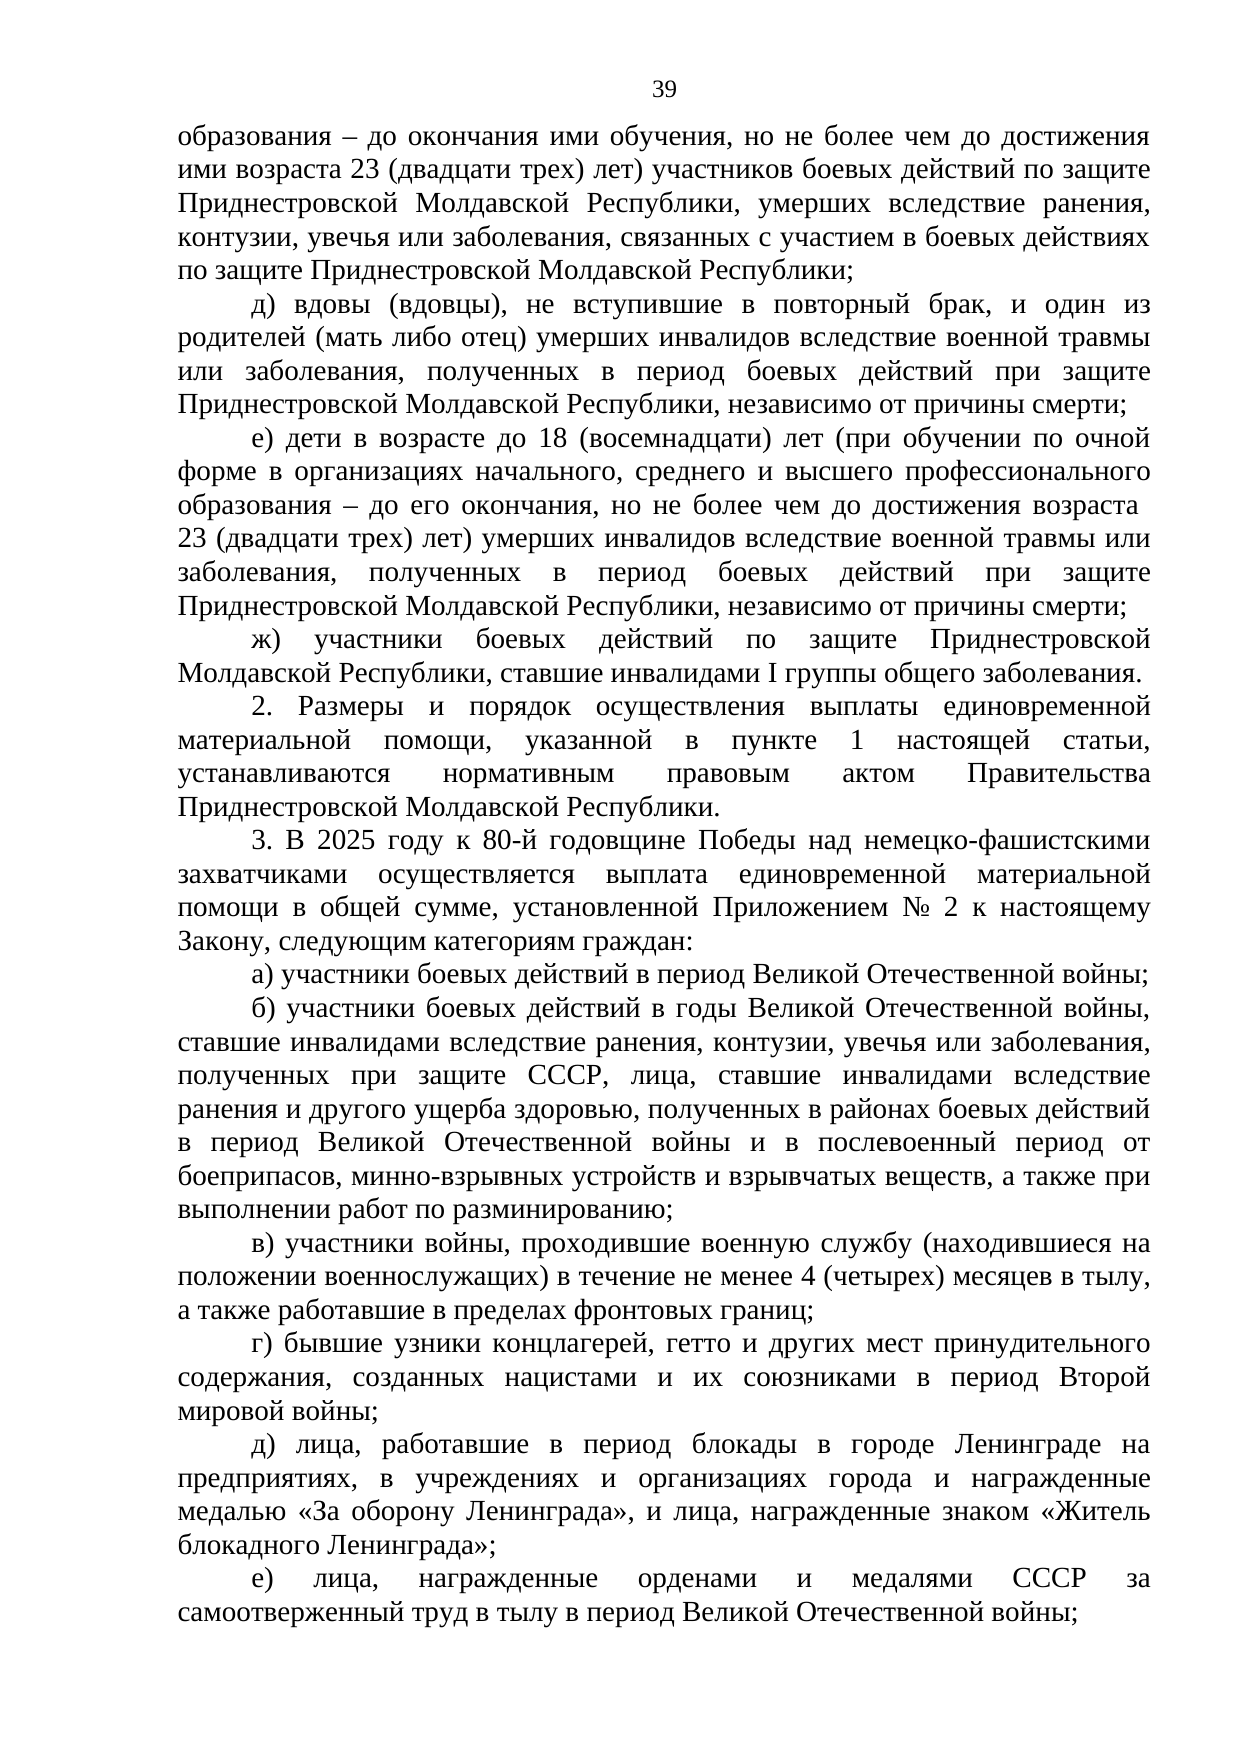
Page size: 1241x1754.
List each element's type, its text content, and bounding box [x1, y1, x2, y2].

text а) участники боевых действий в период Великой Отечественной войны; [177, 957, 1152, 990]
text д) лица, работавшие в период блокады в городе Ленинграде на предприятиях, в учреждениях и организациях города и награжденные медалью «За оборону Ленинграда», и лица, награжденные знаком «Житель блокадного Ленинграда»; [177, 1426, 1152, 1560]
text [177, 118, 1152, 286]
text е) дети в возрасте до 18 (восемнадцати) лет (при обучении по очной форме в организациях начального, среднего и высшего профессионального образования – до его окончания, но не более чем до достижения возраста 23 (двадцати трех) лет) умерших инвалидов вследствие военной травмы или заболевания, полученных в период боевых действий при защите Приднестровской Молдавской Республики, независимо от причины смерти; [177, 420, 1152, 621]
text г) бывшие узники концлагерей, гетто и других мест принудительного содержания, созданных нацистами и их союзниками в период Второй мировой войны; [177, 1326, 1152, 1426]
text е) лица, награжденные орденами и медалями СССР за самоотверженный труд в тылу в период Великой Отечественной войны; [177, 1560, 1152, 1627]
text 3. В 2025 году к 80-й годовщине Победы над немецко-фашистскими захватчиками осуществляется выплата единовременной материальной помощи в общей сумме, установленной Приложением № 2 к настоящему Закону, следующим категориям граждан: [177, 822, 1152, 957]
text ж) участники боевых действий по защите Приднестровской Молдавской Республики, ставшие инвалидами I группы общего заболевания. [177, 621, 1152, 688]
text в) участники войны, проходившие военную службу (находившиеся на положении военнослужащих) в течение не менее 4 (четырех) месяцев в тылу, а также работавшие в пределах фронтовых границ; [177, 1225, 1152, 1326]
text 2. Размеры и порядок осуществления выплаты единовременной материальной помощи, указанной в пункте 1 настоящей статьи, устанавливаются нормативным правовым актом Правительства Приднестровской Молдавской Республики. [177, 688, 1152, 822]
text д) вдовы (вдовцы), не вступившие в повторный брак, и один из родителей (мать либо отец) умерших инвалидов вследствие военной травмы или заболевания, полученных в период боевых действий при защите Приднестровской Молдавской Республики, независимо от причины смерти; [177, 286, 1152, 420]
text б) участники боевых действий в годы Великой Отечественной войны, ставшие инвалидами вследствие ранения, контузии, увечья или заболевания, полученных при защите СССР, лица, ставшие инвалидами вследствие ранения и другого ущерба здоровью, полученных в районах боевых действий в период Великой Отечественной войны и в послевоенный период от боеприпасов, минно-взрывных устройств и взрывчатых веществ, а также при выполнении работ по разминированию; [177, 990, 1152, 1225]
